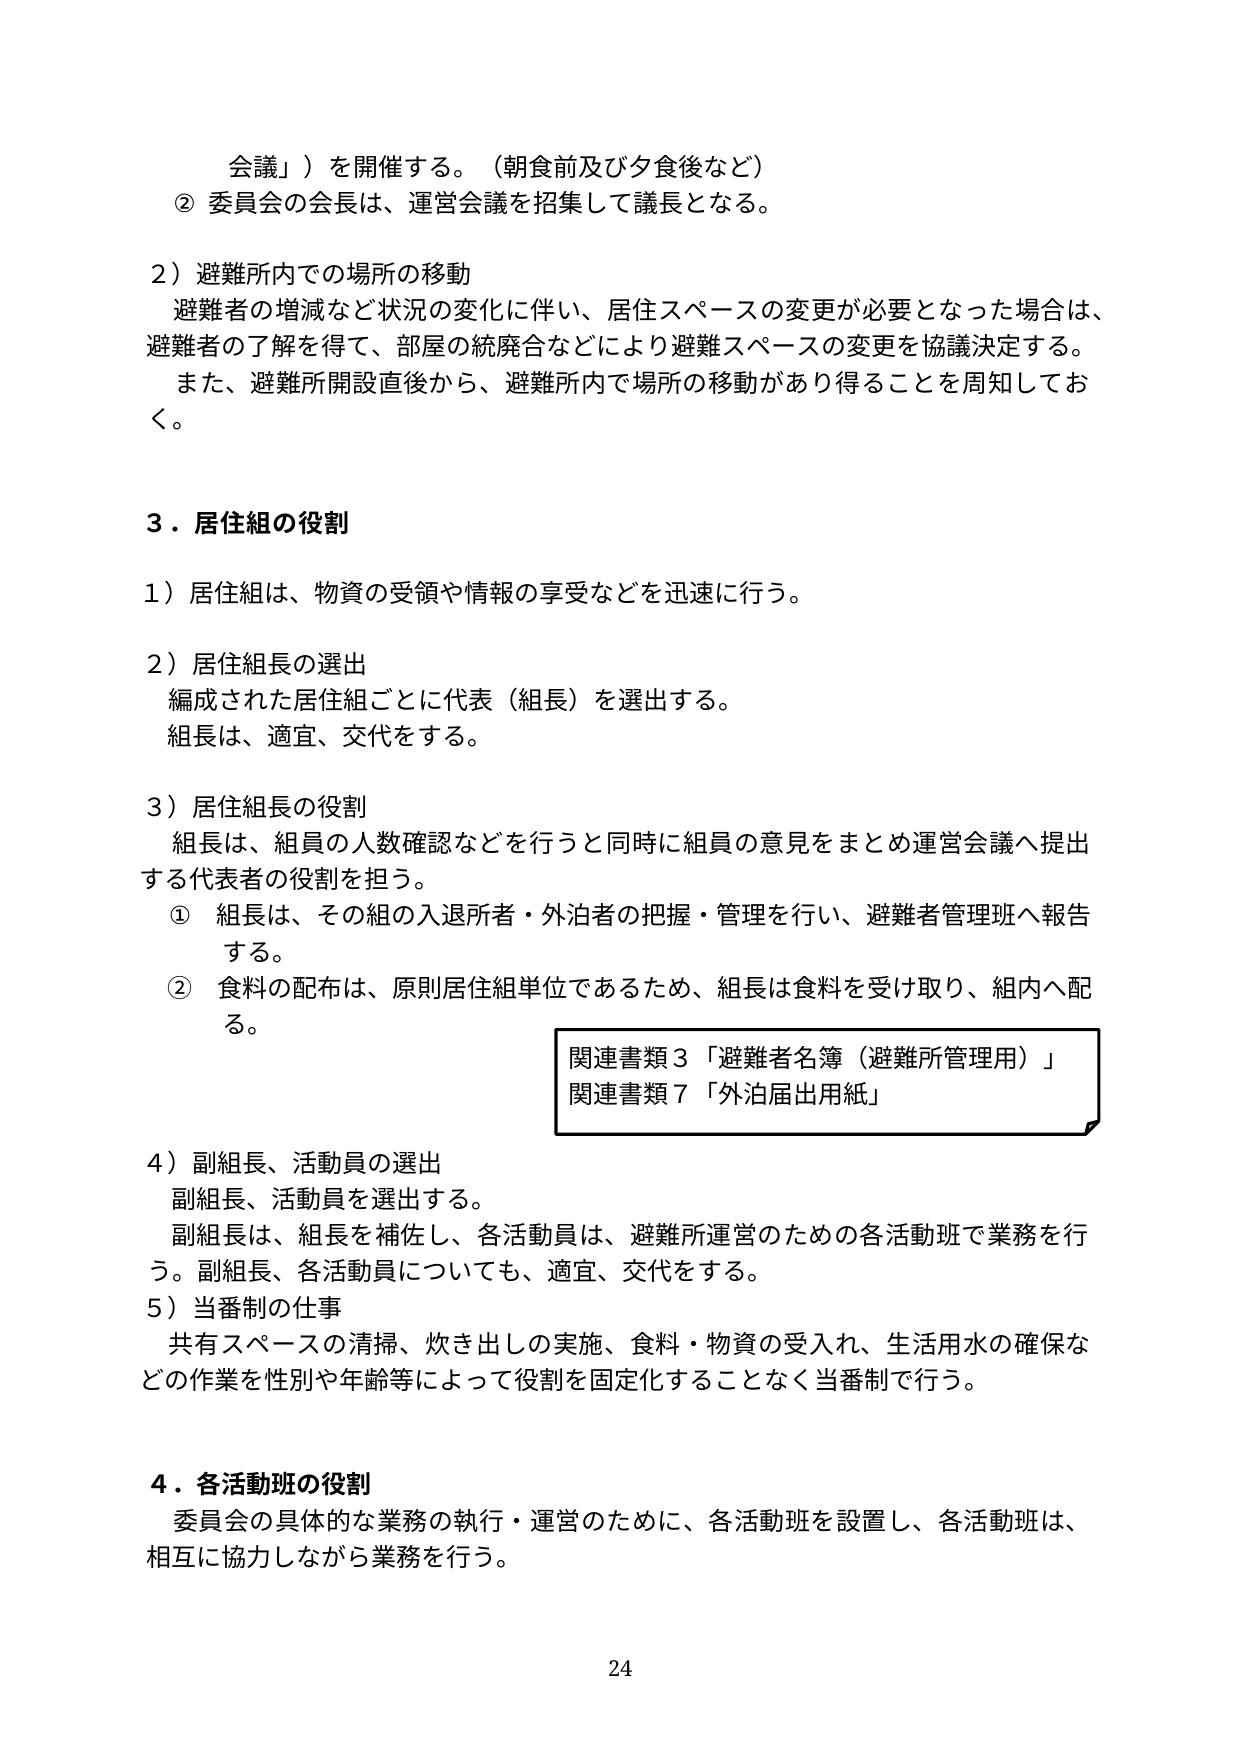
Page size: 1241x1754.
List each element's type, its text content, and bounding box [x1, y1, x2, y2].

text ２）居住組長の選出 [139, 644, 1092, 681]
text 避難者の増減など状況の変化に伴い、居住スペースの変更が必要となった場合は、避難者の了解を得て、部屋の統廃合などにより避難スペースの変更を協議決定する。 [146, 291, 1092, 363]
text 副組長、活動員を選出する。 [147, 1179, 1092, 1216]
text ５）当番制の仕事 [139, 1288, 1092, 1324]
text ３．居住組の役割 [139, 504, 1092, 540]
text ① 組長は、その組の入退所者・外泊者の把握・管理を行い、避難者管理班へ報告する。 [169, 896, 1092, 968]
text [173, 148, 1092, 184]
text また、避難所開設直後から、避難所内で場所の移動があり得ることを周知しておく。 [148, 363, 1092, 436]
text 組長は、適宜、交代をする。 [139, 717, 1092, 753]
text １）居住組は、物資の受領や情報の享受などを迅速に行う。 [139, 574, 1092, 610]
text 委員会の具体的な業務の執行・運営のために、各活動班を設置し、各活動班は、相互に協力しながら業務を行う。 [146, 1501, 1092, 1574]
text 編成された居住組ごとに代表（組長）を選出する。 [139, 681, 1092, 717]
text ４．各活動班の役割 [146, 1465, 1092, 1501]
text 組長は、組員の人数確認などを行うと同時に組員の意見をまとめ運営会議へ提出する代表者の役割を担う。 [139, 823, 1092, 896]
text ３）居住組長の役割 [139, 787, 1092, 823]
text ② 委員会の会長は、運営会議を招集して議長となる。 [146, 184, 1092, 220]
text ２）避難所内での場所の移動 [146, 254, 1092, 291]
text ４）副組長、活動員の選出 [139, 1143, 1092, 1179]
text ② 食料の配布は、原則居住組単位であるため、組長は食料を受け取り、組内へ配る。 [142, 968, 1092, 1041]
text 共有スペースの清掃、炊き出しの実施、食料・物資の受入れ、生活用水の確保などの作業を性別や年齢等によって役割を固定化することなく当番制で行う。 [139, 1324, 1092, 1397]
text 副組長は、組長を補佐し、各活動員は、避難所運営のための各活動班で業務を行う。副組長、各活動員についても、適宜、交代をする。 [147, 1216, 1092, 1288]
